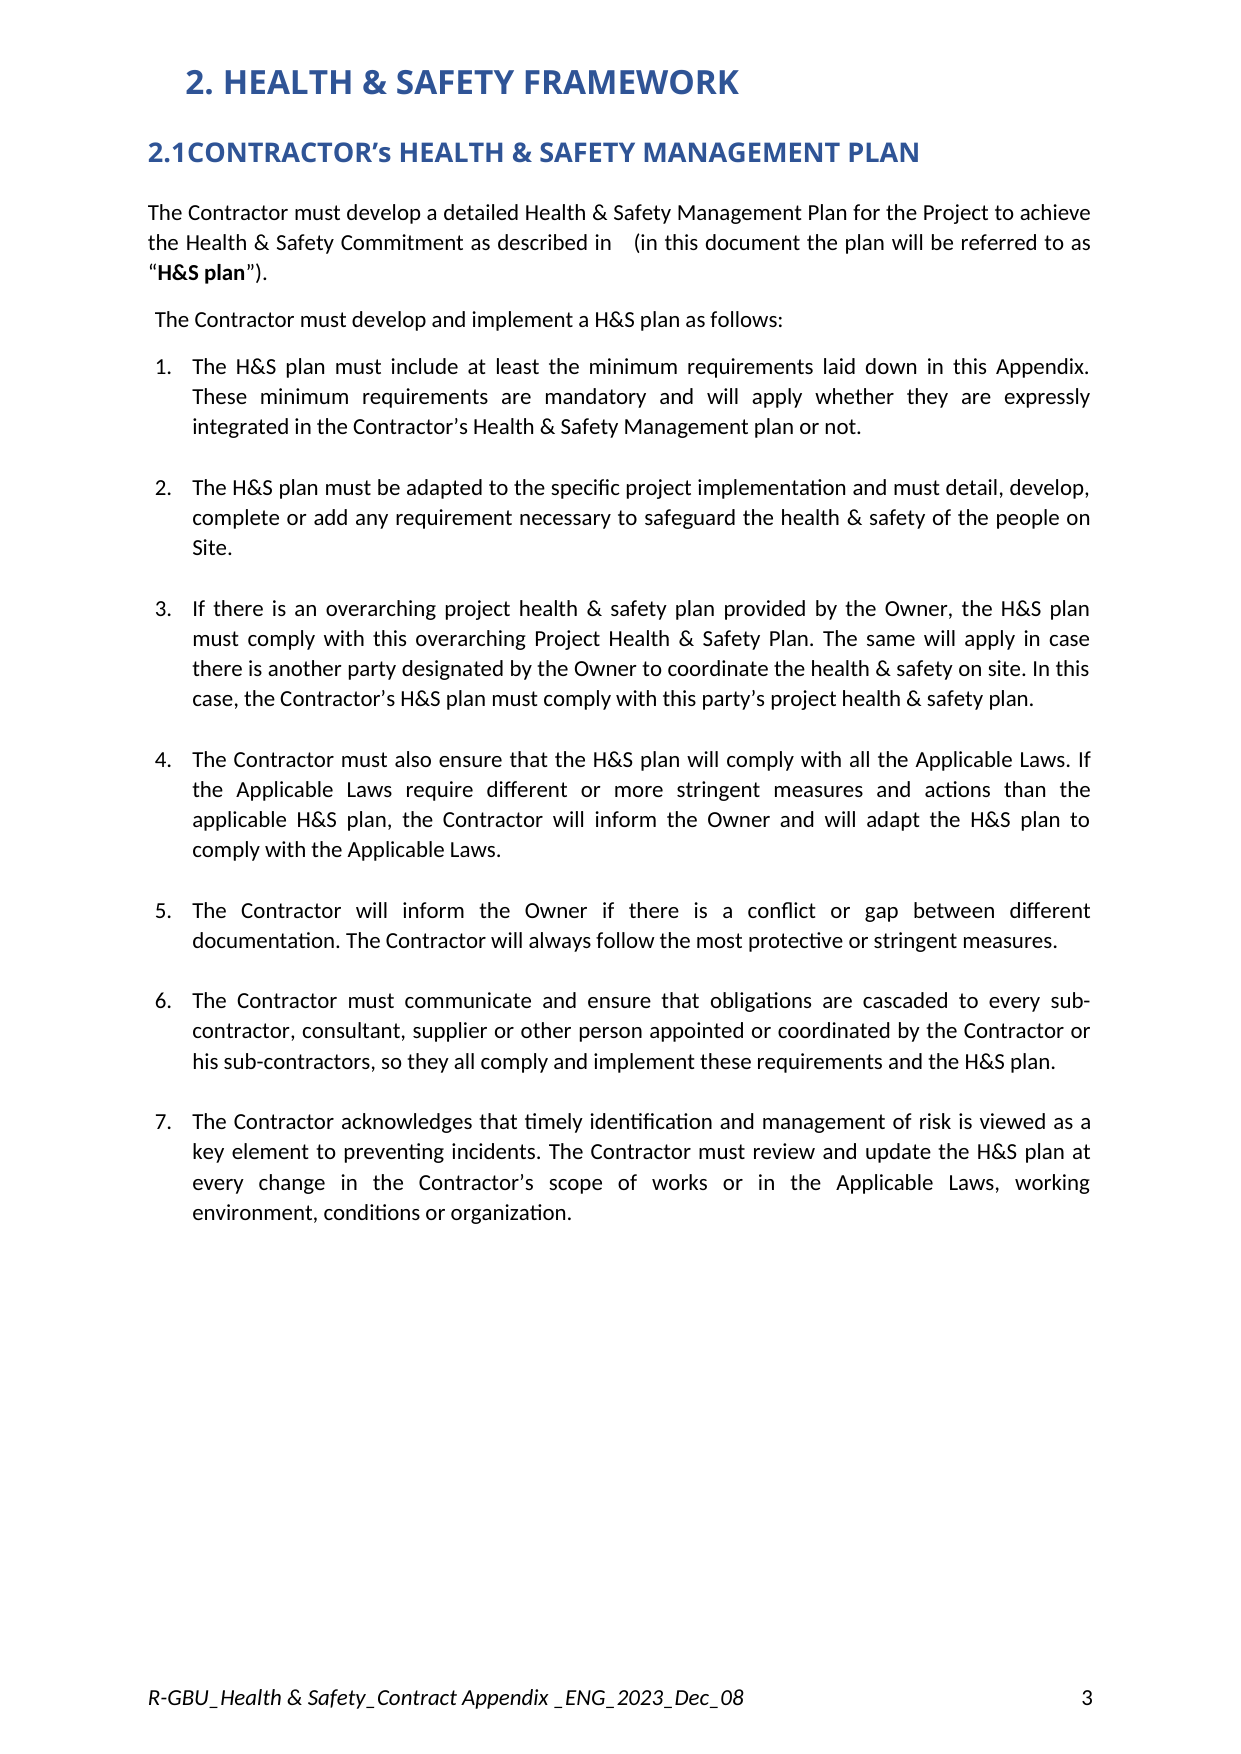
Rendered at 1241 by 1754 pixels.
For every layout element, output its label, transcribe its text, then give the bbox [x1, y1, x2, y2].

list The Contractor must communicate and ensure that obligations are cascaded to every sub-contractor, consultant, supplier or other person appointed or coordinated by the Contractor or his sub-contractors, so they all comply and implement these requirements and the H&S plan. [154, 986, 1092, 1075]
list HEALTH & SAFETY FRAMEWORK [185, 59, 1092, 104]
text The Contractor must develop and implement a H&S plan as follows: [154, 305, 1092, 333]
list CONTRACTOR’s HEALTH & SAFETY MANAGEMENT PLAN [148, 133, 1092, 170]
list The Contractor will inform the Owner if there is a conflict or gap between different documentation. The Contractor will always follow the most protective or stringent measures. [154, 896, 1092, 954]
list The H&S plan must include at least the minimum requirements laid down in this Appendix. These minimum requirements are mandatory and will apply whether they are expressly integrated in the Contractor’s Health & Safety Management plan or not. [154, 352, 1092, 440]
list If there is an overarching project health & safety plan provided by the Owner, the H&S plan must comply with this overarching Project Health & Safety Plan. The same will apply in case there is another party designated by the Owner to coordinate the health & safety on site. In this case, the Contractor’s H&S plan must comply with this party’s project health & safety plan. [154, 594, 1092, 712]
list The Contractor must also ensure that the H&S plan will comply with all the Applicable Laws. If the Applicable Laws require different or more stringent measures and actions than the applicable H&S plan, the Contractor will inform the Owner and will adapt the H&S plan to comply with the Applicable Laws. [154, 745, 1092, 863]
list The Contractor acknowledges that timely identification and management of risk is viewed as a key element to preventing incidents. The Contractor must review and update the H&S plan at every change in the Contractor’s scope of works or in the Applicable Laws, working environment, conditions or organization. [154, 1107, 1092, 1226]
list The H&S plan must be adapted to the specific project implementation and must detail, develop, complete or add any requirement necessary to safeguard the health & safety of the people on Site. [154, 473, 1092, 561]
text The Contractor must develop a detailed Health & Safety Management Plan for the Project to achieve the Health & Safety Commitment as described in 1 HEALTH & SAFETY COMMITMENT (in this document the plan will be referred to as “H&S plan”). [148, 198, 1092, 286]
